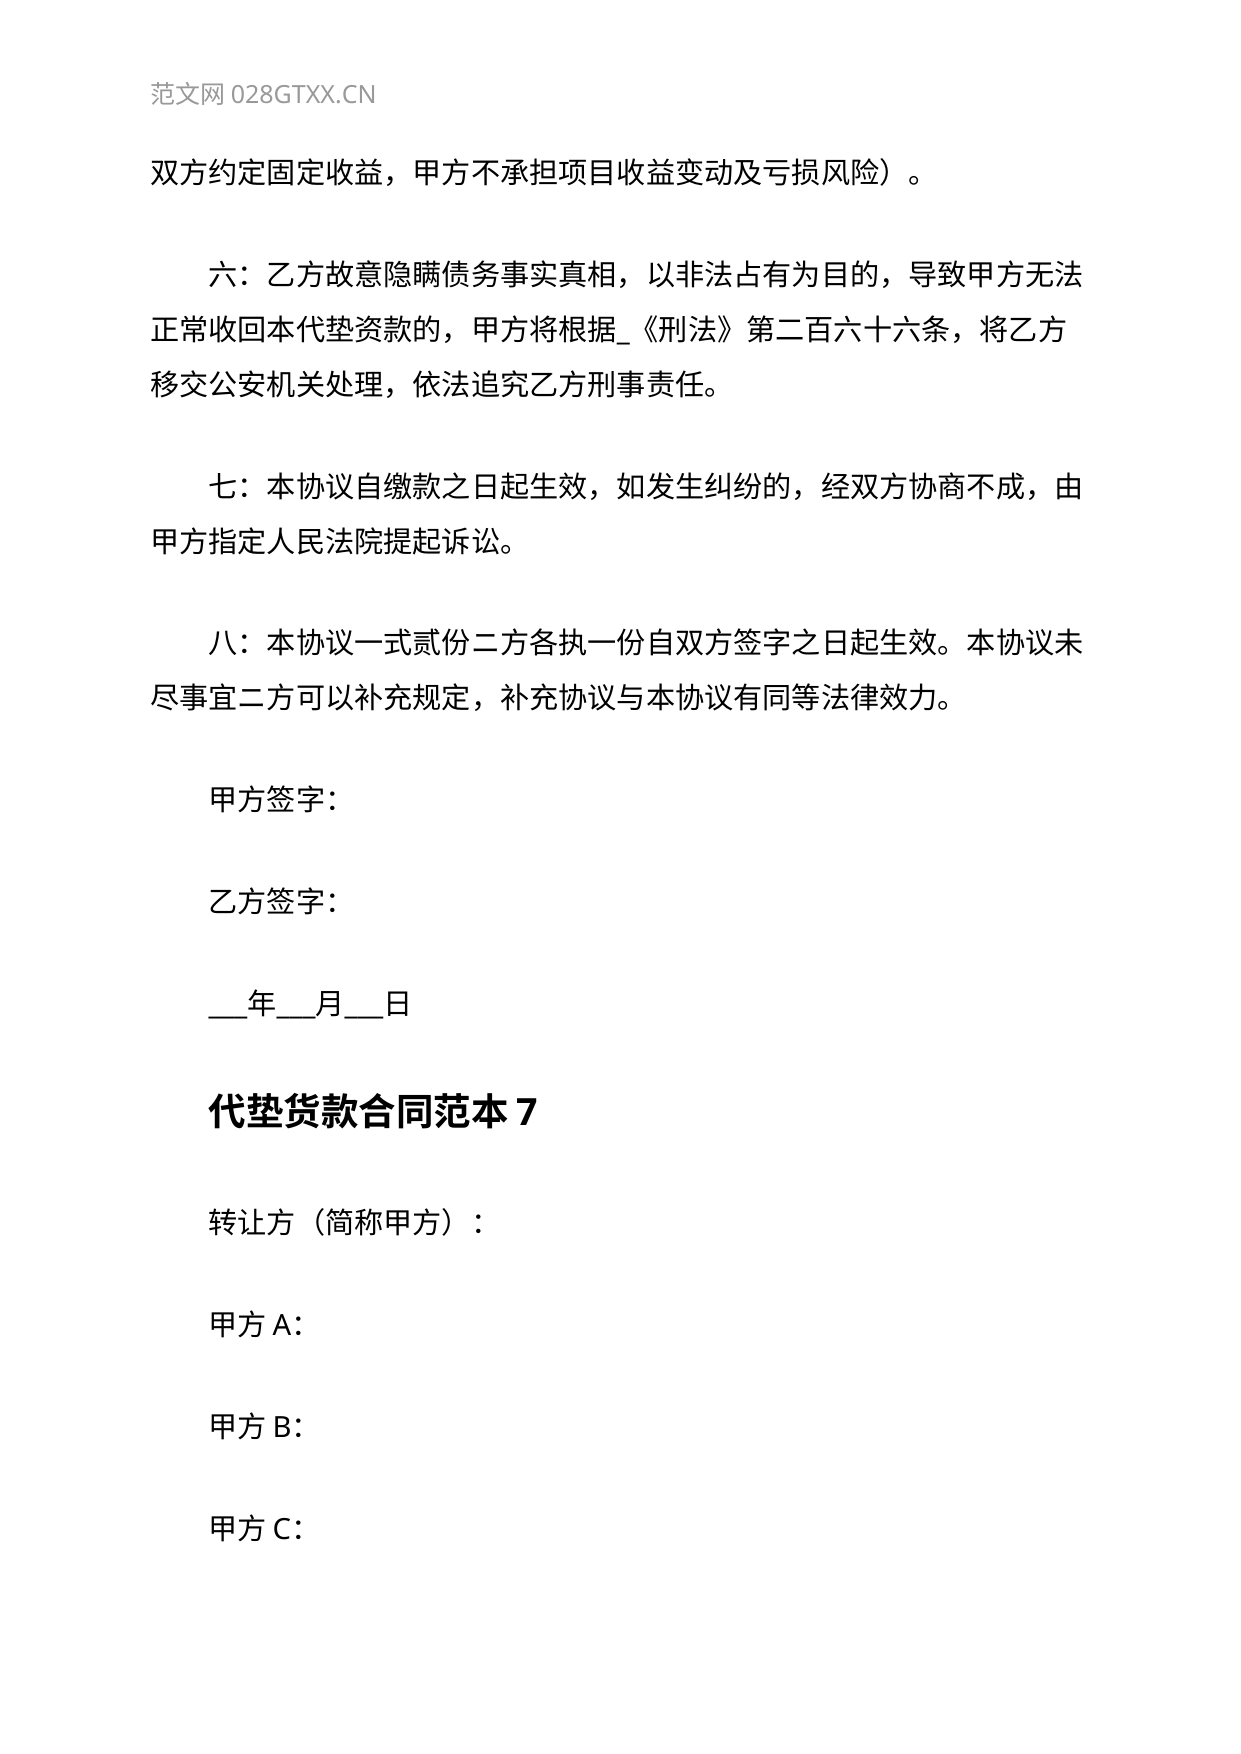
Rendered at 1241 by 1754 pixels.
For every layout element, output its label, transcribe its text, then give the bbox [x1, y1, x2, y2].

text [150, 150, 1090, 192]
text 甲方签字： [150, 777, 1090, 819]
text 六：乙方故意隐瞒债务事实真相，以非法占有为目的，导致甲方无法正常收回本代垫资款的，甲方将根据_《刑法》第二百六十六条，将乙方移交公安机关处理，依法追究乙方刑事责任。 [150, 252, 1090, 404]
text 七：本协议自缴款之日起生效，如发生纠纷的，经双方协商不成，由甲方指定人民法院提起诉讼。 [150, 463, 1090, 561]
text 甲方B： [150, 1404, 1090, 1446]
text 甲方A： [150, 1302, 1090, 1344]
text 转让方（简称甲方）： [150, 1200, 1090, 1242]
text ___年___月___日 [150, 980, 1090, 1023]
text 代垫货款合同范本7 [150, 1082, 1090, 1137]
text 八：本协议一式贰份ニ方各执一份自双方签字之日起生效。本协议未尽事宜ニ方可以补充规定，补充协议与本协议有同等法律效力。 [150, 620, 1090, 717]
text 甲方C： [150, 1506, 1090, 1548]
text 乙方签字： [150, 878, 1090, 921]
